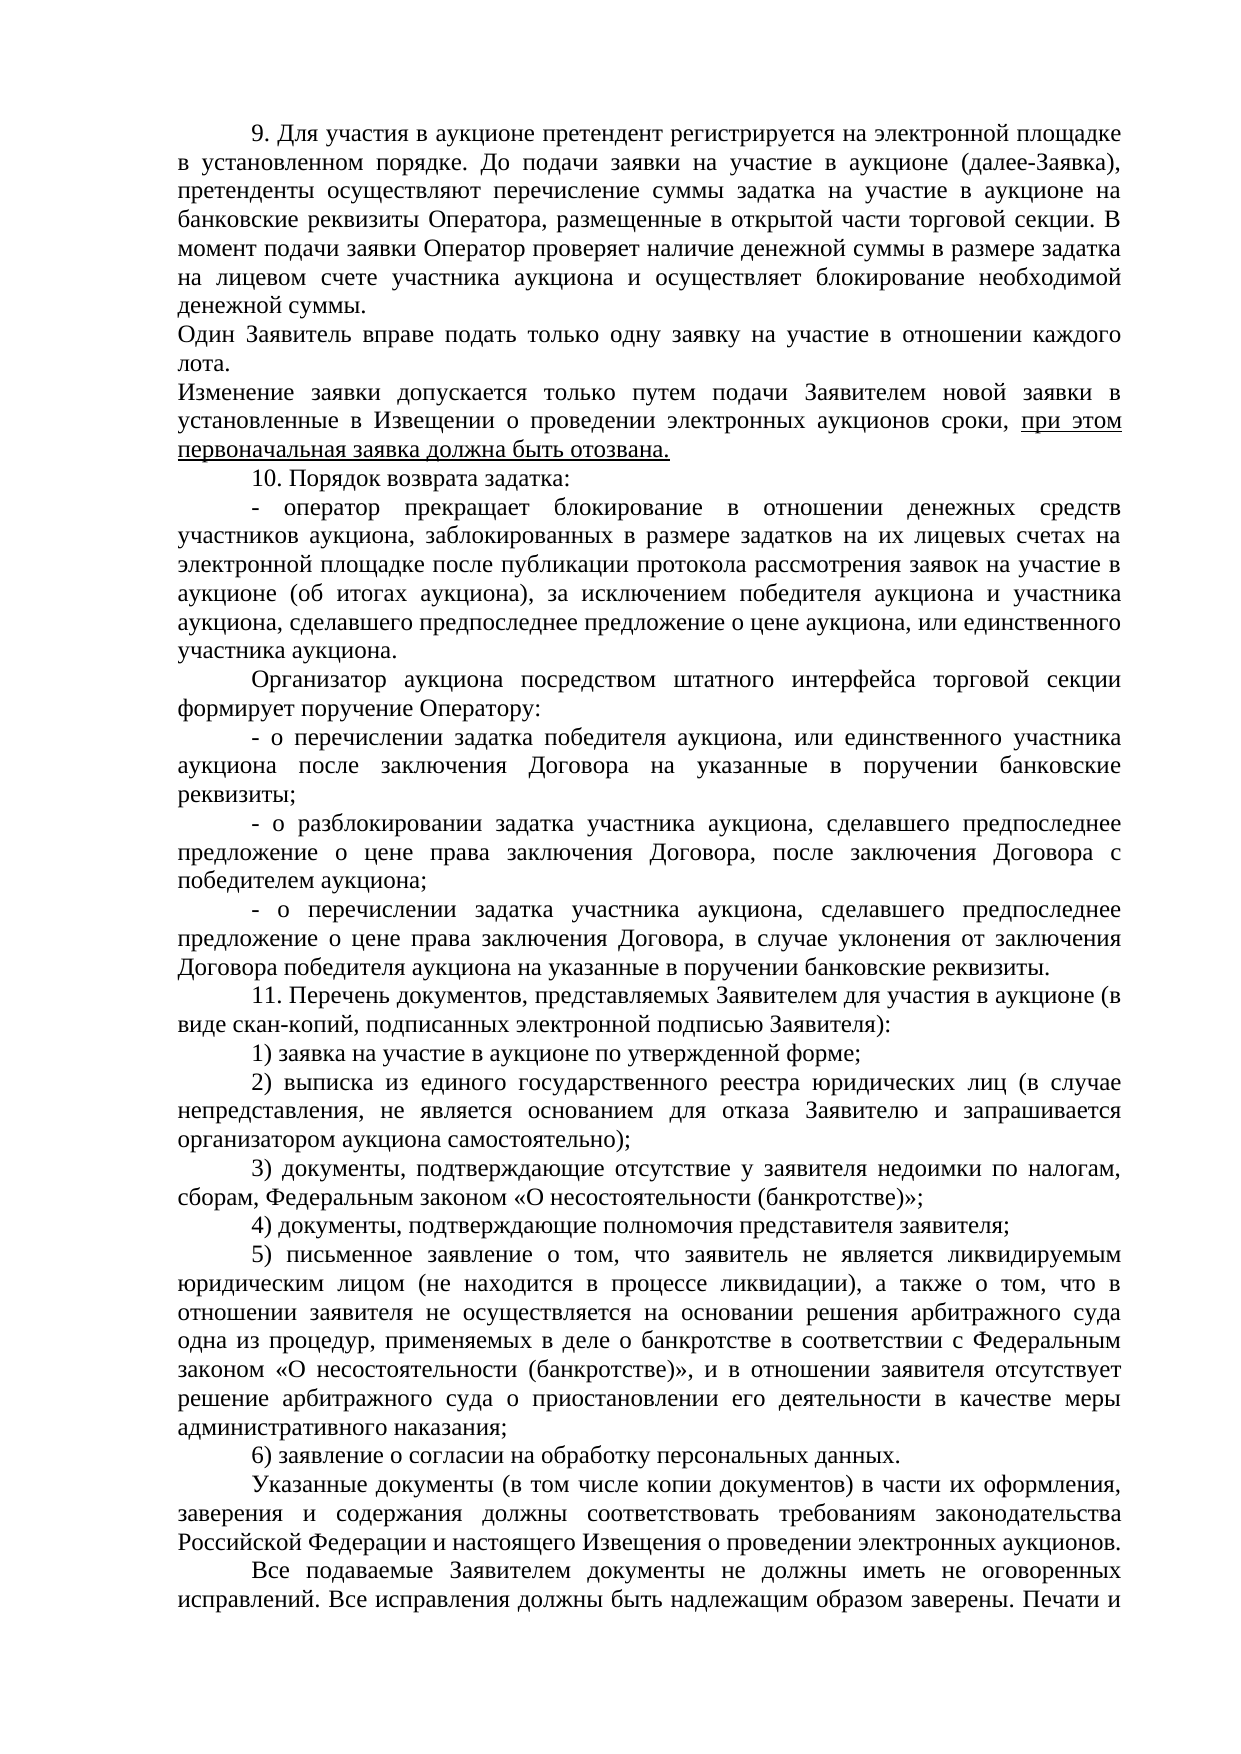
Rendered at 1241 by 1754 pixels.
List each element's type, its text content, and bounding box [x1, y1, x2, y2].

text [177, 1556, 1122, 1613]
text Указанные документы (в том числе копии документов) в части их оформления, заверения и содержания должны соответствовать требованиям законодательства Российской Федерации и настоящего Извещения о проведении электронных аукционов. [177, 1469, 1122, 1556]
text 6) заявление о согласии на обработку персональных данных. [177, 1441, 1122, 1469]
text - о разблокировании задатка участника аукциона, сделавшего предпоследнее предложение о цене права заключения Договора, после заключения Договора с победителем аукциона; [177, 808, 1122, 894]
text 3) документы, подтверждающие отсутствие у заявителя недоимки по налогам, сборам, Федеральным законом «О несостоятельности (банкротстве)»; [177, 1153, 1122, 1211]
text Организатор аукциона посредством штатного интерфейса торговой секции формирует поручение Оператору: [177, 664, 1122, 722]
text 5) письменное заявление о том, что заявитель не является ликвидируемым юридическим лицом (не находится в процессе ликвидации), а также о том, что в отношении заявителя не осуществляется на основании решения арбитражного суда одна из процедур, применяемых в деле о банкротстве в соответствии с Федеральным законом «О несостоятельности (банкротстве)», и в отношении заявителя отсутствует решение арбитражного суда о приостановлении его деятельности в качестве меры административного наказания; [177, 1239, 1122, 1441]
text - о перечислении задатка участника аукциона, сделавшего предпоследнее предложение о цене права заключения Договора, в случае уклонения от заключения Договора победителя аукциона на указанные в поручении банковские реквизиты. [177, 894, 1122, 981]
text 10. Порядок возврата задатка: [118, 463, 1122, 492]
text Изменение заявки допускается только путем подачи Заявителем новой заявки в установленные в Извещении о проведении электронных аукционов сроки, при этом первоначальная заявка должна быть отозвана. [177, 377, 1122, 463]
text 11. Перечень документов, представляемых Заявителем для участия в аукционе (в виде скан-копий, подписанных электронной подписью Заявителя): [177, 981, 1122, 1038]
text 1) заявка на участие в аукционе по утвержденной форме; [177, 1038, 1122, 1067]
text Один Заявитель вправе подать только одну заявку на участие в отношении каждого лота. [177, 319, 1122, 377]
text 4) документы, подтверждающие полномочия представителя заявителя; [177, 1211, 1122, 1239]
text - о перечислении задатка победителя аукциона, или единственного участника аукциона после заключения Договора на указанные в поручении банковские реквизиты; [177, 722, 1122, 808]
text 2) выписка из единого государственного реестра юридических лиц (в случае непредставления, не является основанием для отказа Заявителю и запрашивается организатором аукциона самостоятельно); [177, 1067, 1122, 1153]
text 9. Для участия в аукционе претендент регистрируется на электронной площадке в установленном порядке. До подачи заявки на участие в аукционе (далее-Заявка), претенденты осуществляют перечисление суммы задатка на участие в аукционе на банковские реквизиты Оператора, размещенные в открытой части торговой секции. В момент подачи заявки Оператор проверяет наличие денежной суммы в размере задатка на лицевом счете участника аукциона и осуществляет блокирование необходимой денежной суммы. [177, 118, 1122, 319]
text - оператор прекращает блокирование в отношении денежных средств участников аукциона, заблокированных в размере задатков на их лицевых счетах на электронной площадке после публикации протокола рассмотрения заявок на участие в аукционе (об итогах аукциона), за исключением победителя аукциона и участника аукциона, сделавшего предпоследнее предложение о цене аукциона, или единственного участника аукциона. [177, 492, 1122, 664]
